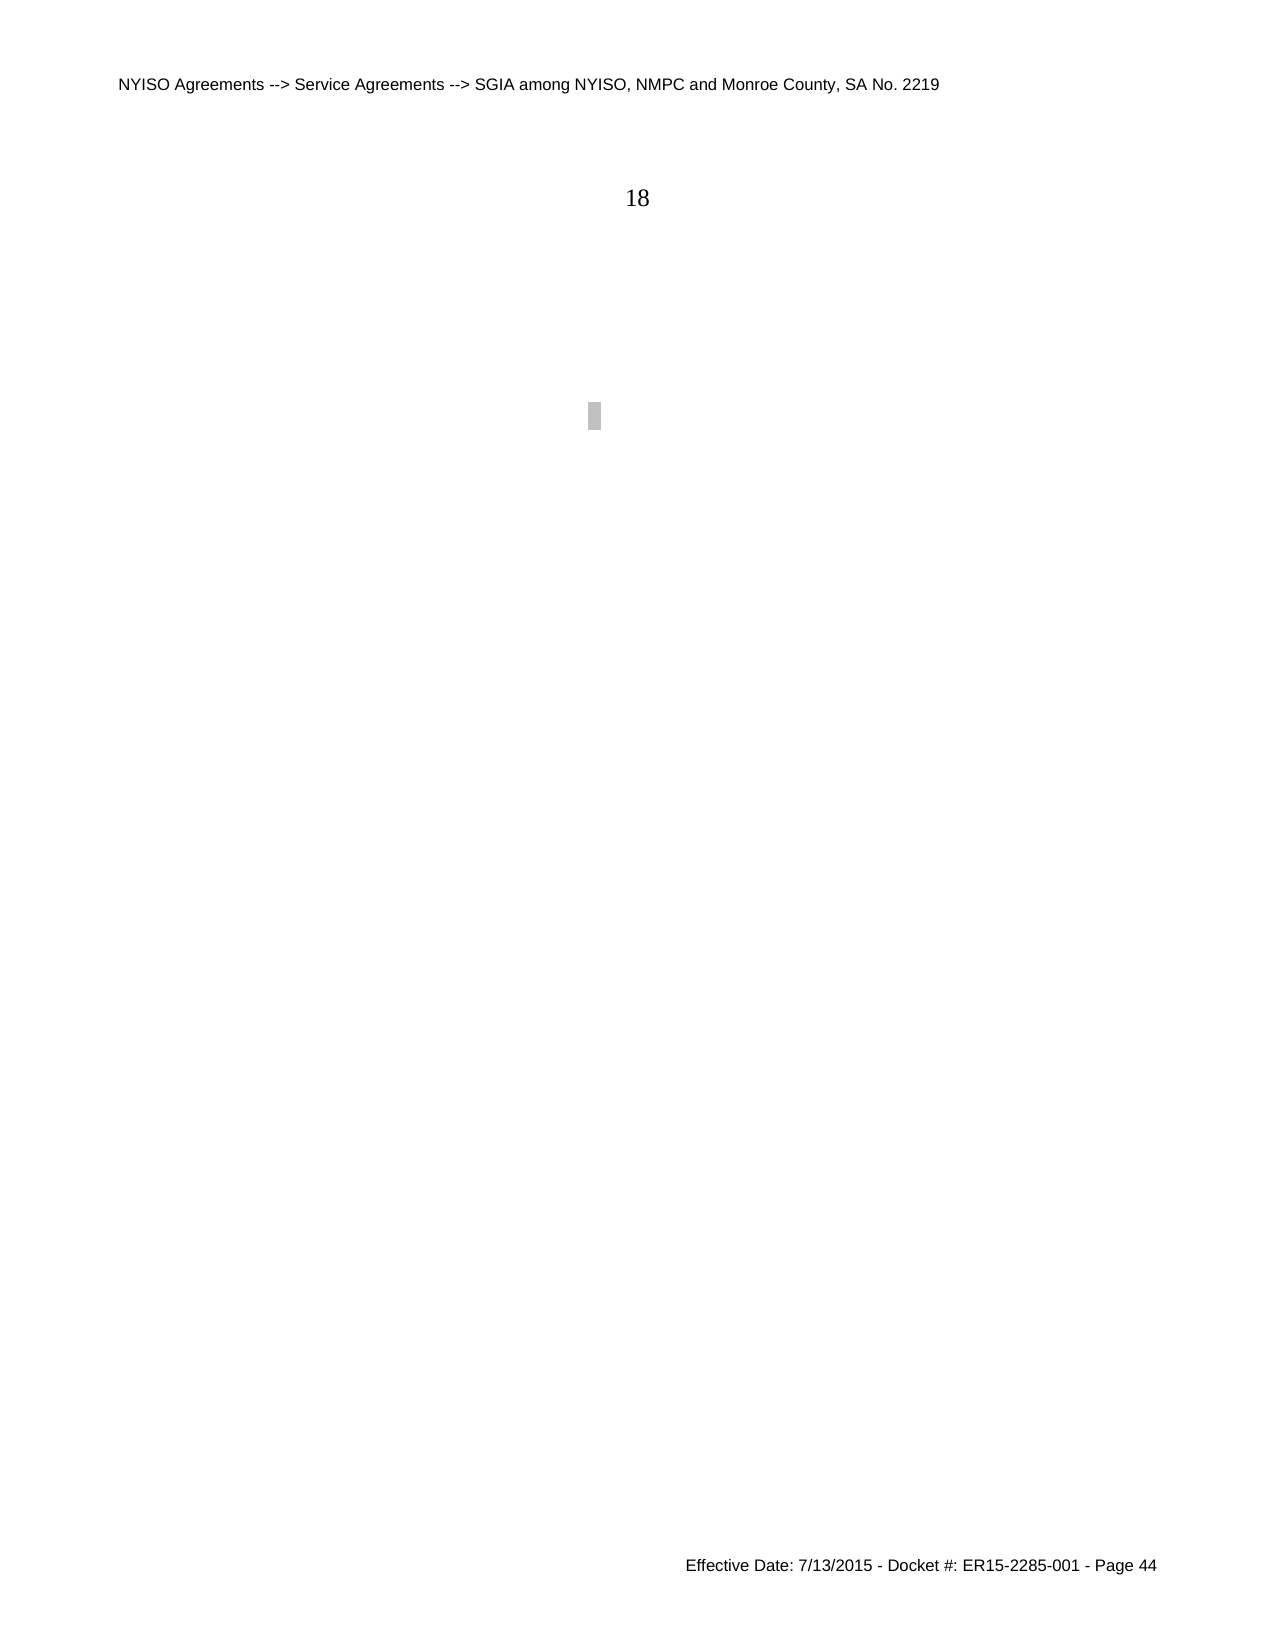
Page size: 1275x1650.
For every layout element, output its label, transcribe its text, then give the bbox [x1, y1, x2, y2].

text 18 [625, 183, 1275, 212]
